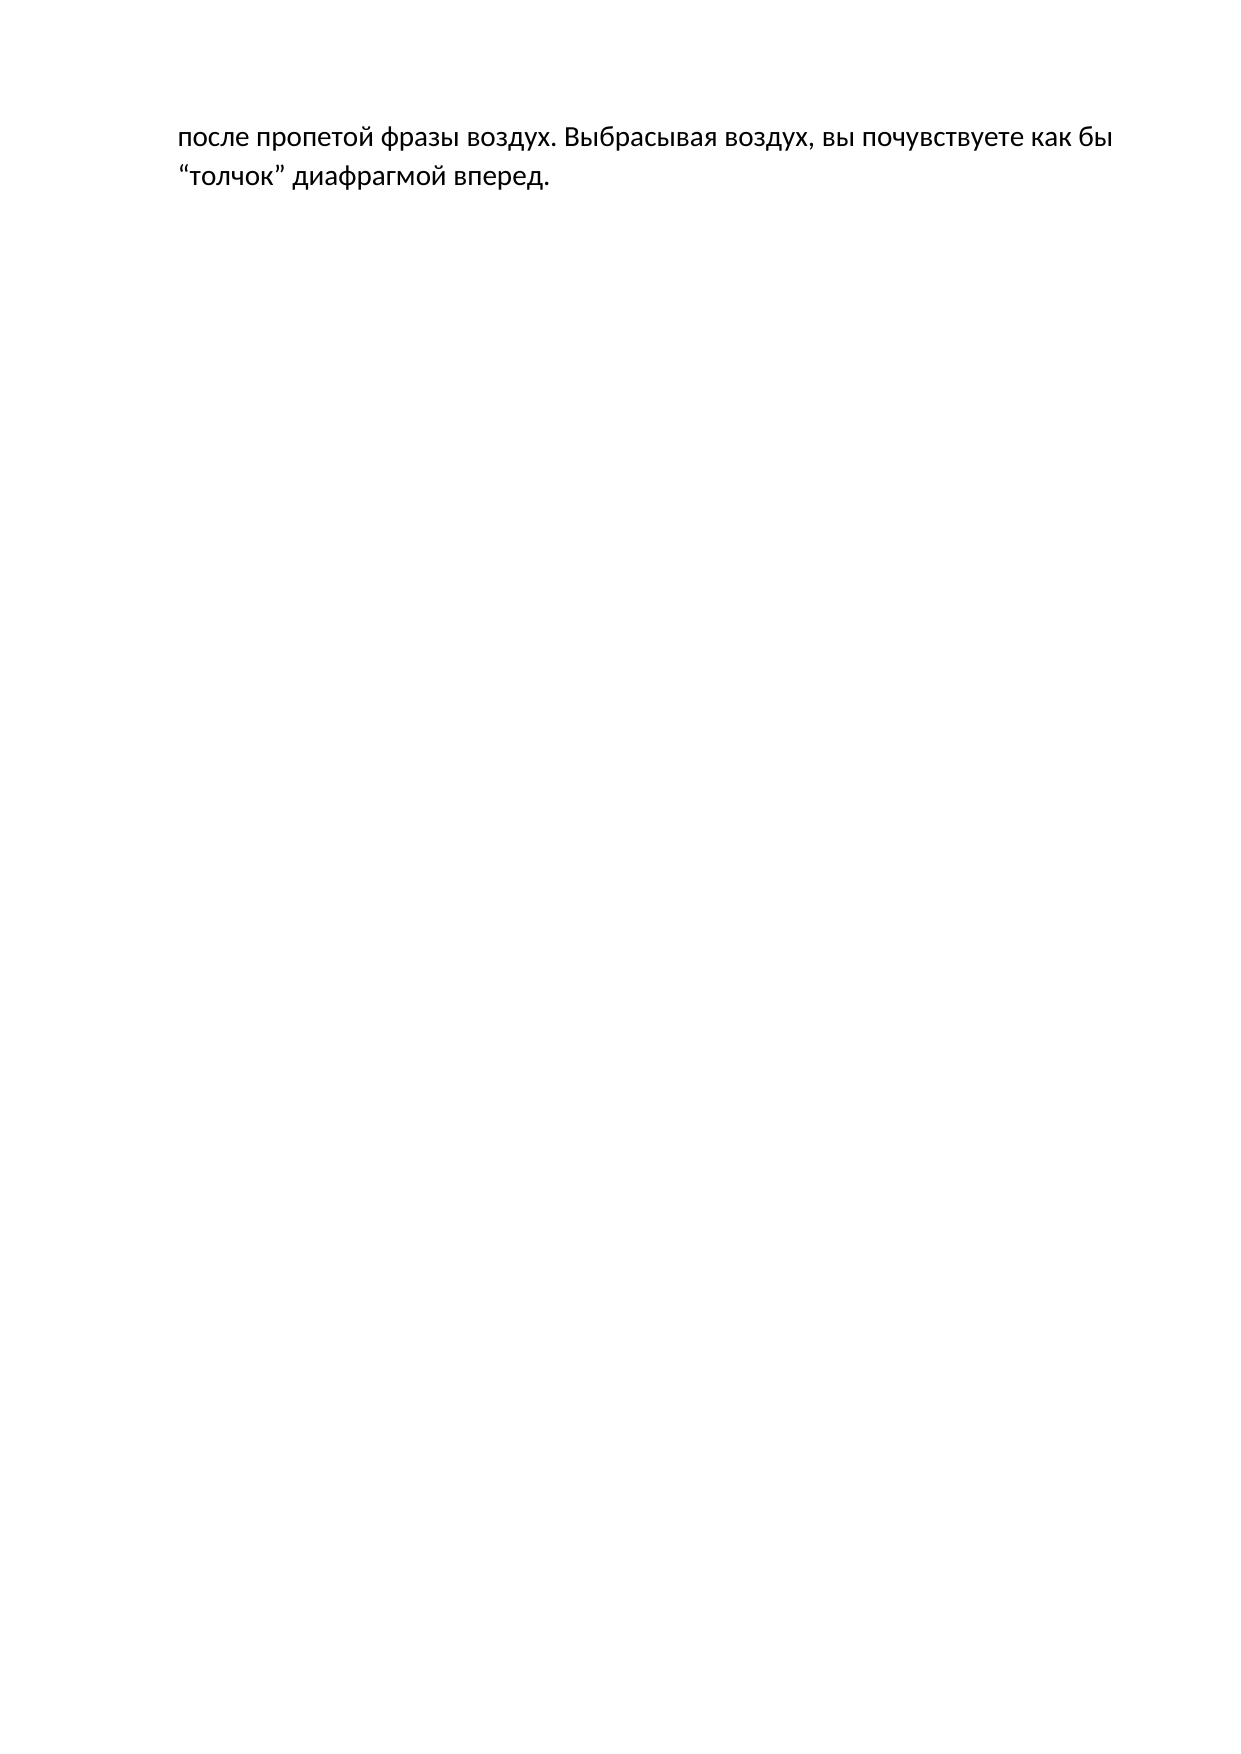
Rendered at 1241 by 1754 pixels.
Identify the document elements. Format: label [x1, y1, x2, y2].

text [177, 118, 1152, 192]
